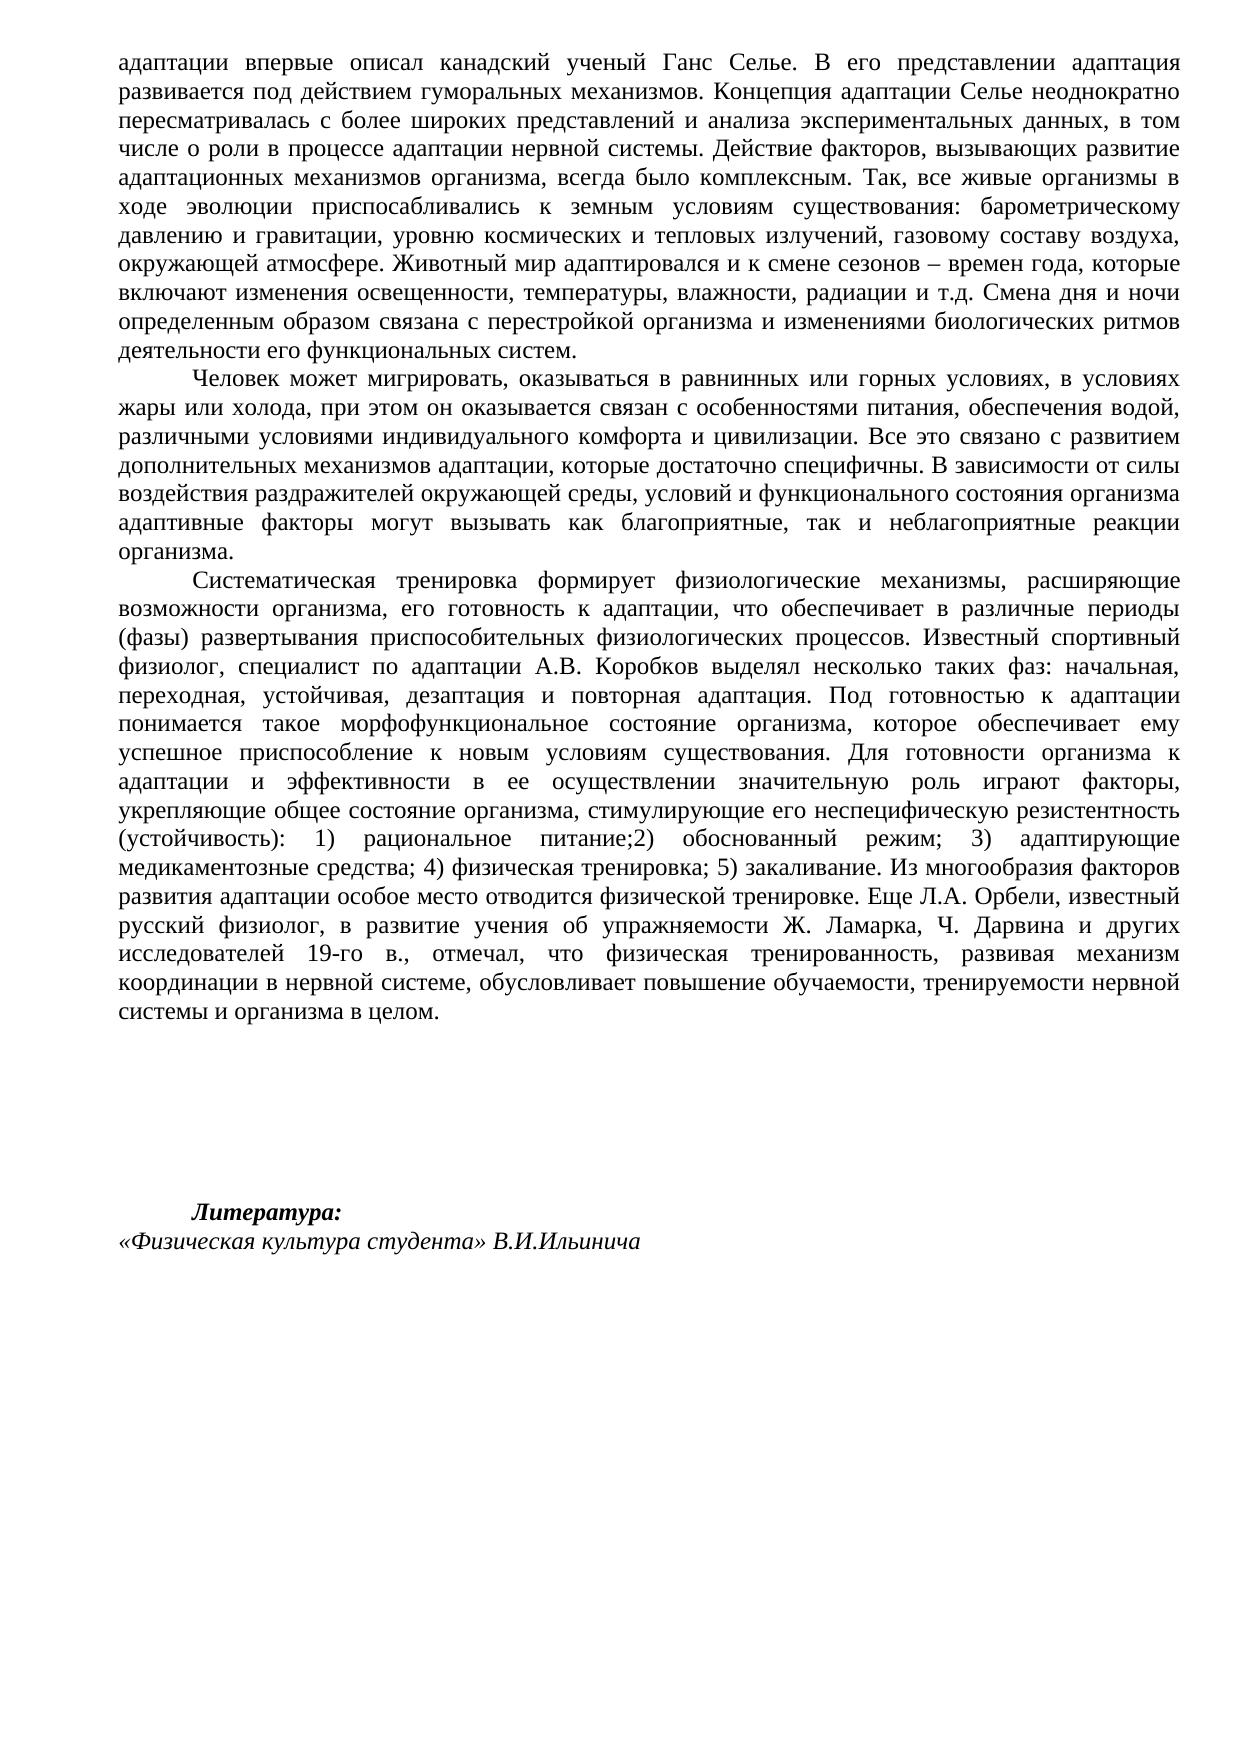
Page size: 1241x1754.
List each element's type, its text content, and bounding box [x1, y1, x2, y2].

text Систематическая тренировка формирует физиологические механизмы, расширяющие возможности организма, его готовность к адаптации, что обеспечивает в различные периоды (фазы) развертывания приспособительных физиологических процессов. Известный спортивный физиолог, специалист по адаптации А.В. Коробков выделял несколько таких фаз: начальная, переходная, устойчивая, дезаптация и повторная адаптация. Под готовностью к адаптации понимается такое морфофункциональное состояние организма, которое обеспечивает ему успешное приспособление к новым условиям существования. Для готовности организма к адаптации и эффективности в ее осуществлении значительную роль играют факторы, укрепляющие общее состояние организма, стимулирующие его неспецифическую резистентность (устойчивость): 1) рациональное питание;2) обоснованный режим; 3) адаптирующие медикаментозные средства; 4) физическая тренировка; 5) закаливание. Из многообразия факторов развития адаптации особое место отводится физической тренировке. Еще Л.А. Орбели, известный русский физиолог, в развитие учения об упражняемости Ж. Ламарка, Ч. Дарвина и других исследователей 19-го в., отмечал, что физическая тренированность, развивая механизм координации в нервной системе, обусловливает повышение обучаемости, тренируемости нервной системы и организма в целом. [118, 565, 1181, 1025]
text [118, 47, 1181, 363]
text «Физическая культура студента» В.И.Ильинича [118, 1226, 1181, 1255]
text Человек может мигрировать, оказываться в равнинных или горных условиях, в условиях жары или холода, при этом он оказывается связан с особенностями питания, обеспечения водой, различными условиями индивидуального комфорта и цивилизации. Все это связано с развитием дополнительных механизмов адаптации, которые достаточно специфичны. В зависимости от силы воздействия раздражителей окружающей среды, условий и функционального состояния организма адаптивные факторы могут вызывать как благоприятные, так и неблагоприятные реакции организма. [118, 363, 1181, 565]
text Литература: [118, 1197, 1181, 1226]
